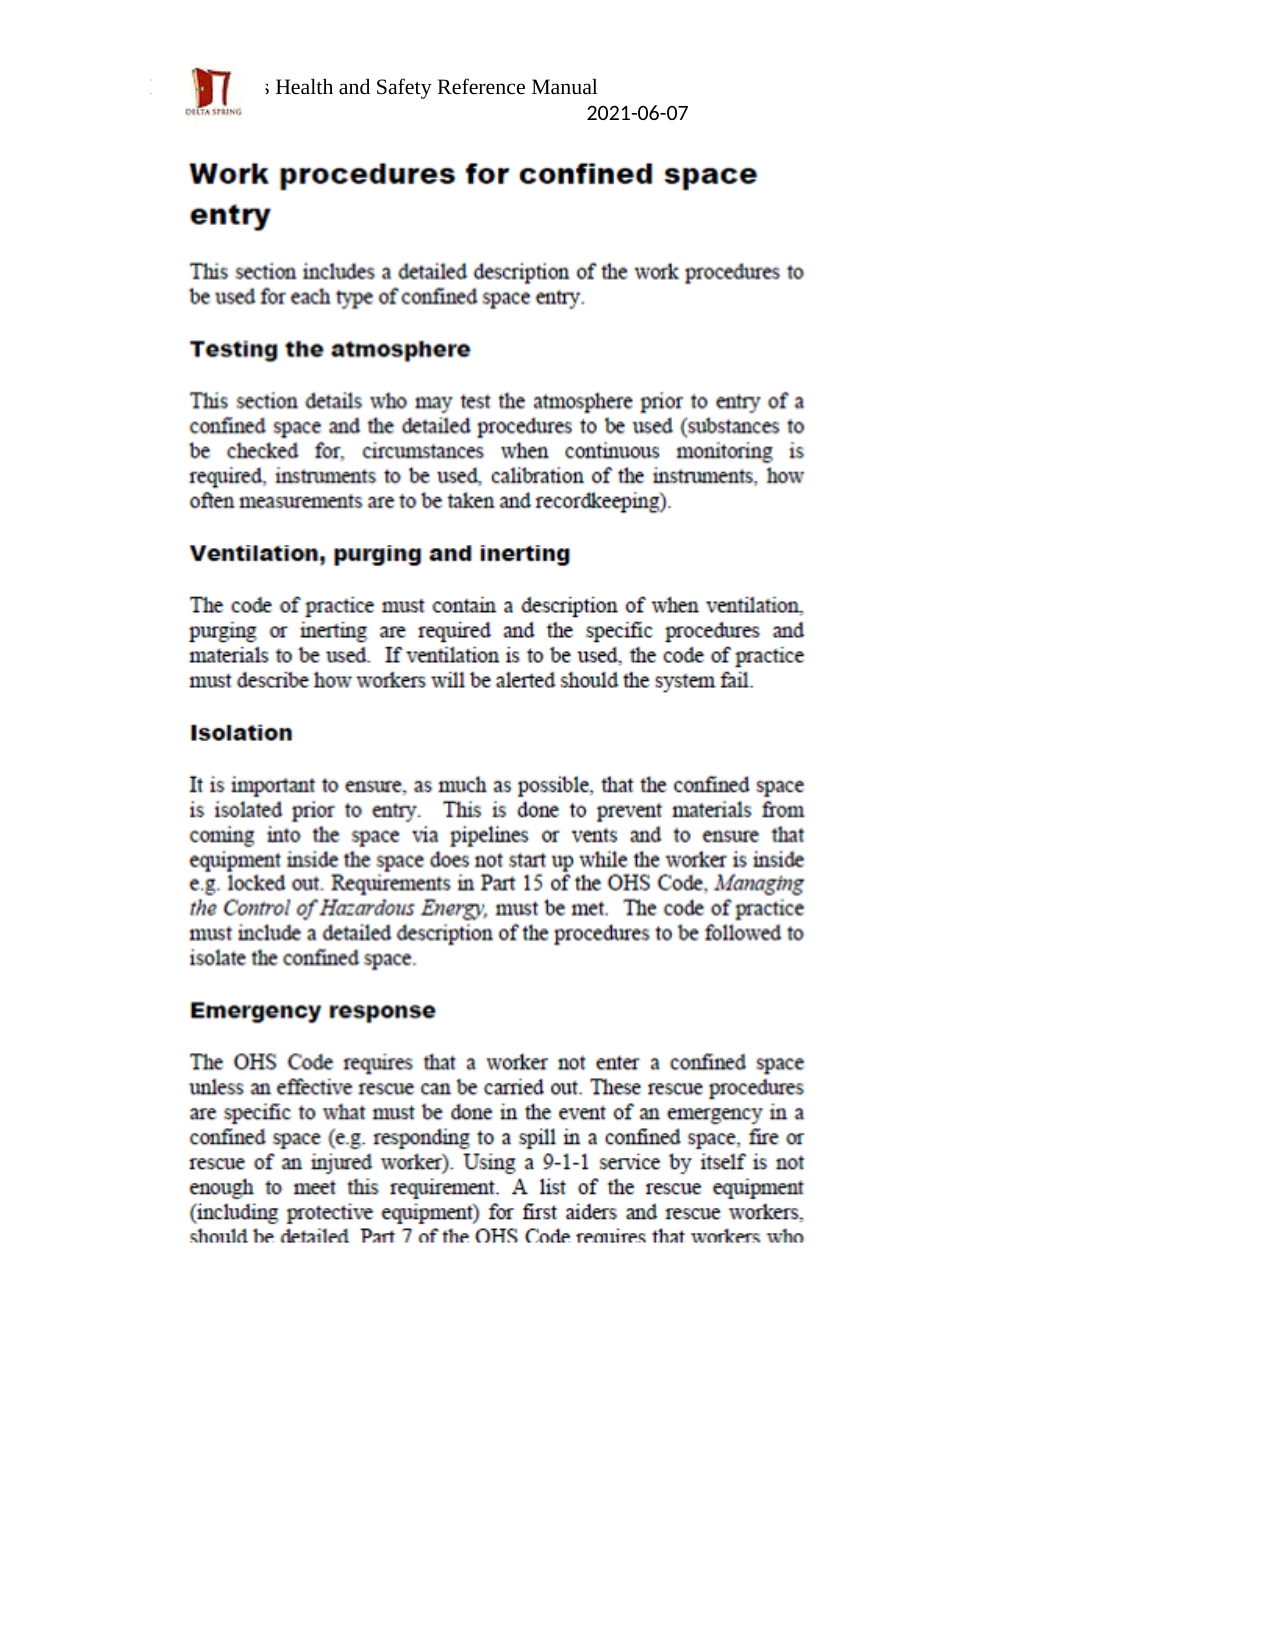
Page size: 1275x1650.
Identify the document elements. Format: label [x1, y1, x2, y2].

picture [150, 40, 266, 147]
picture [150, 153, 997, 1343]
